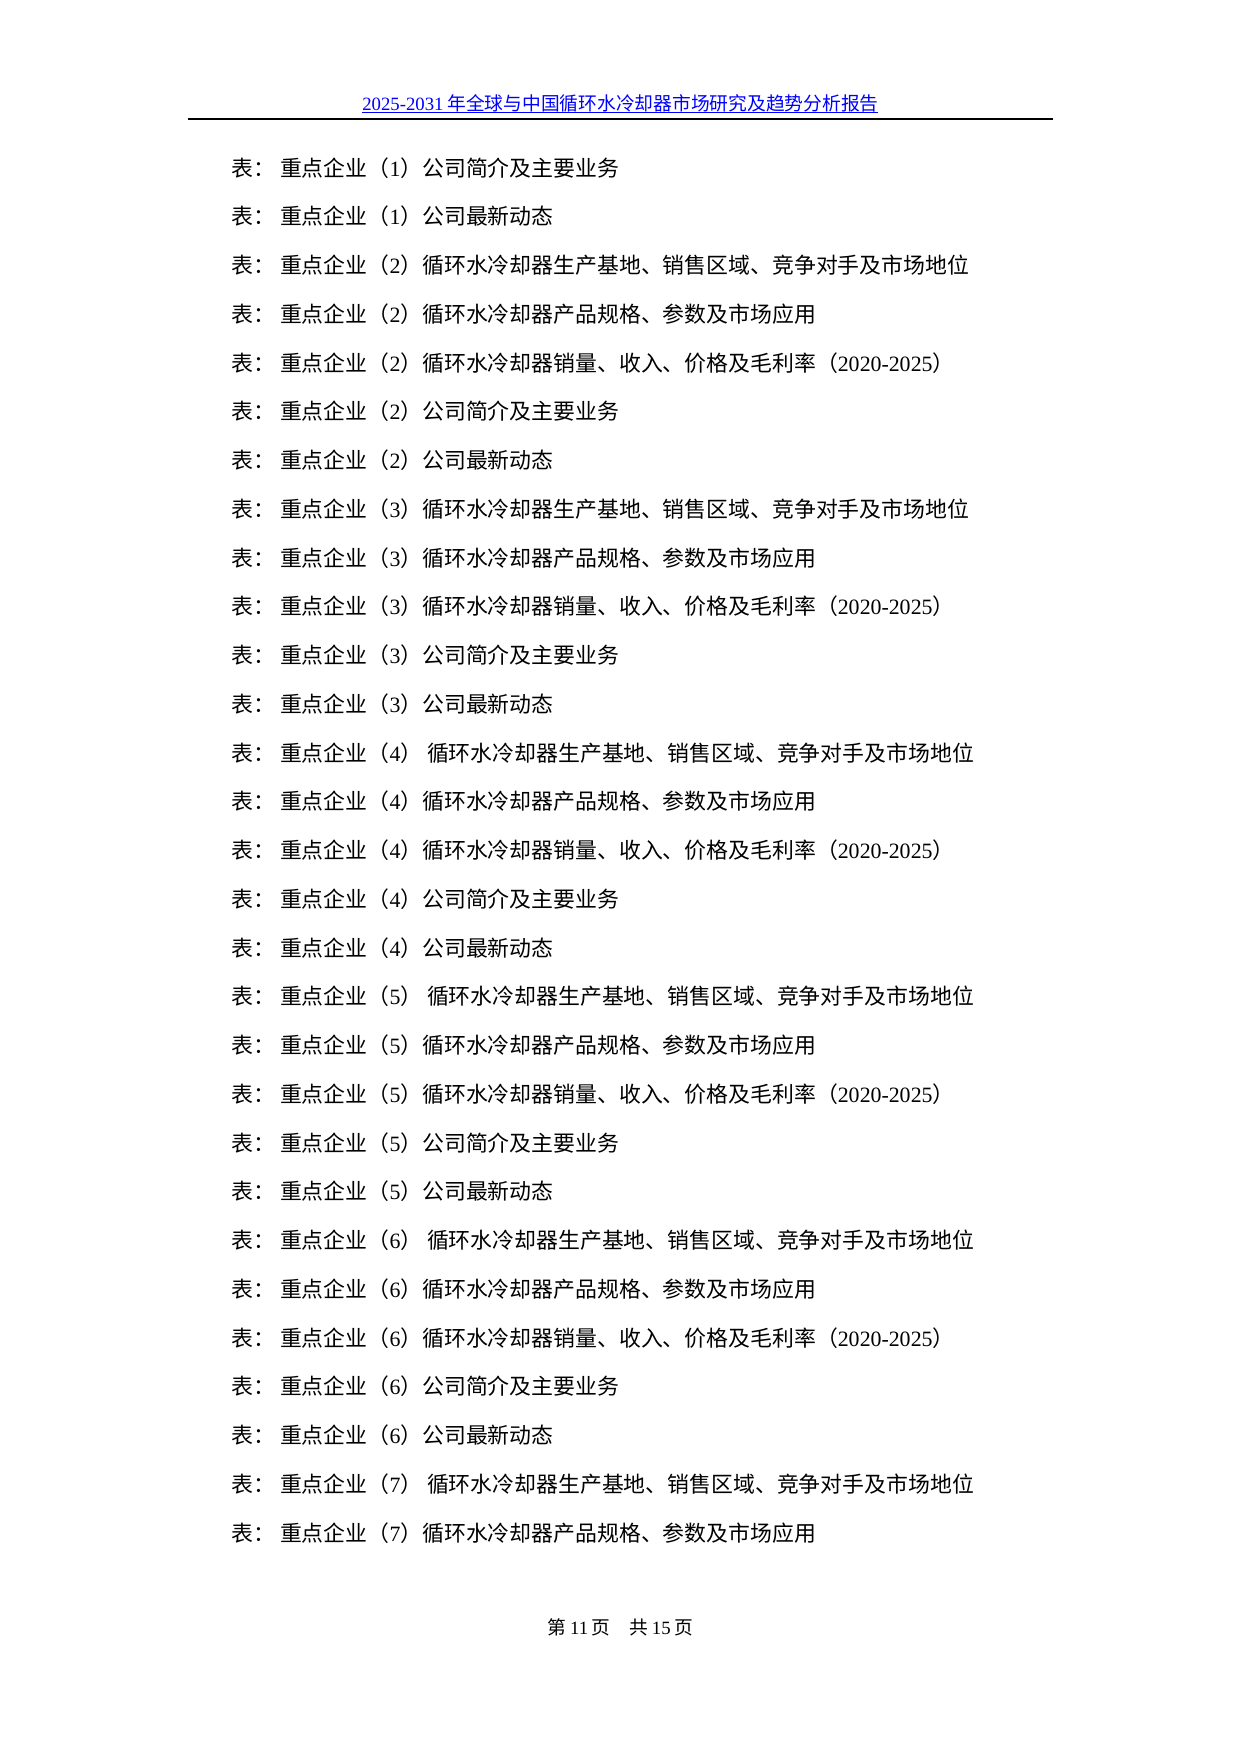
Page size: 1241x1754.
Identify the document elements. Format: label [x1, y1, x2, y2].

text [187, 150, 1053, 1548]
